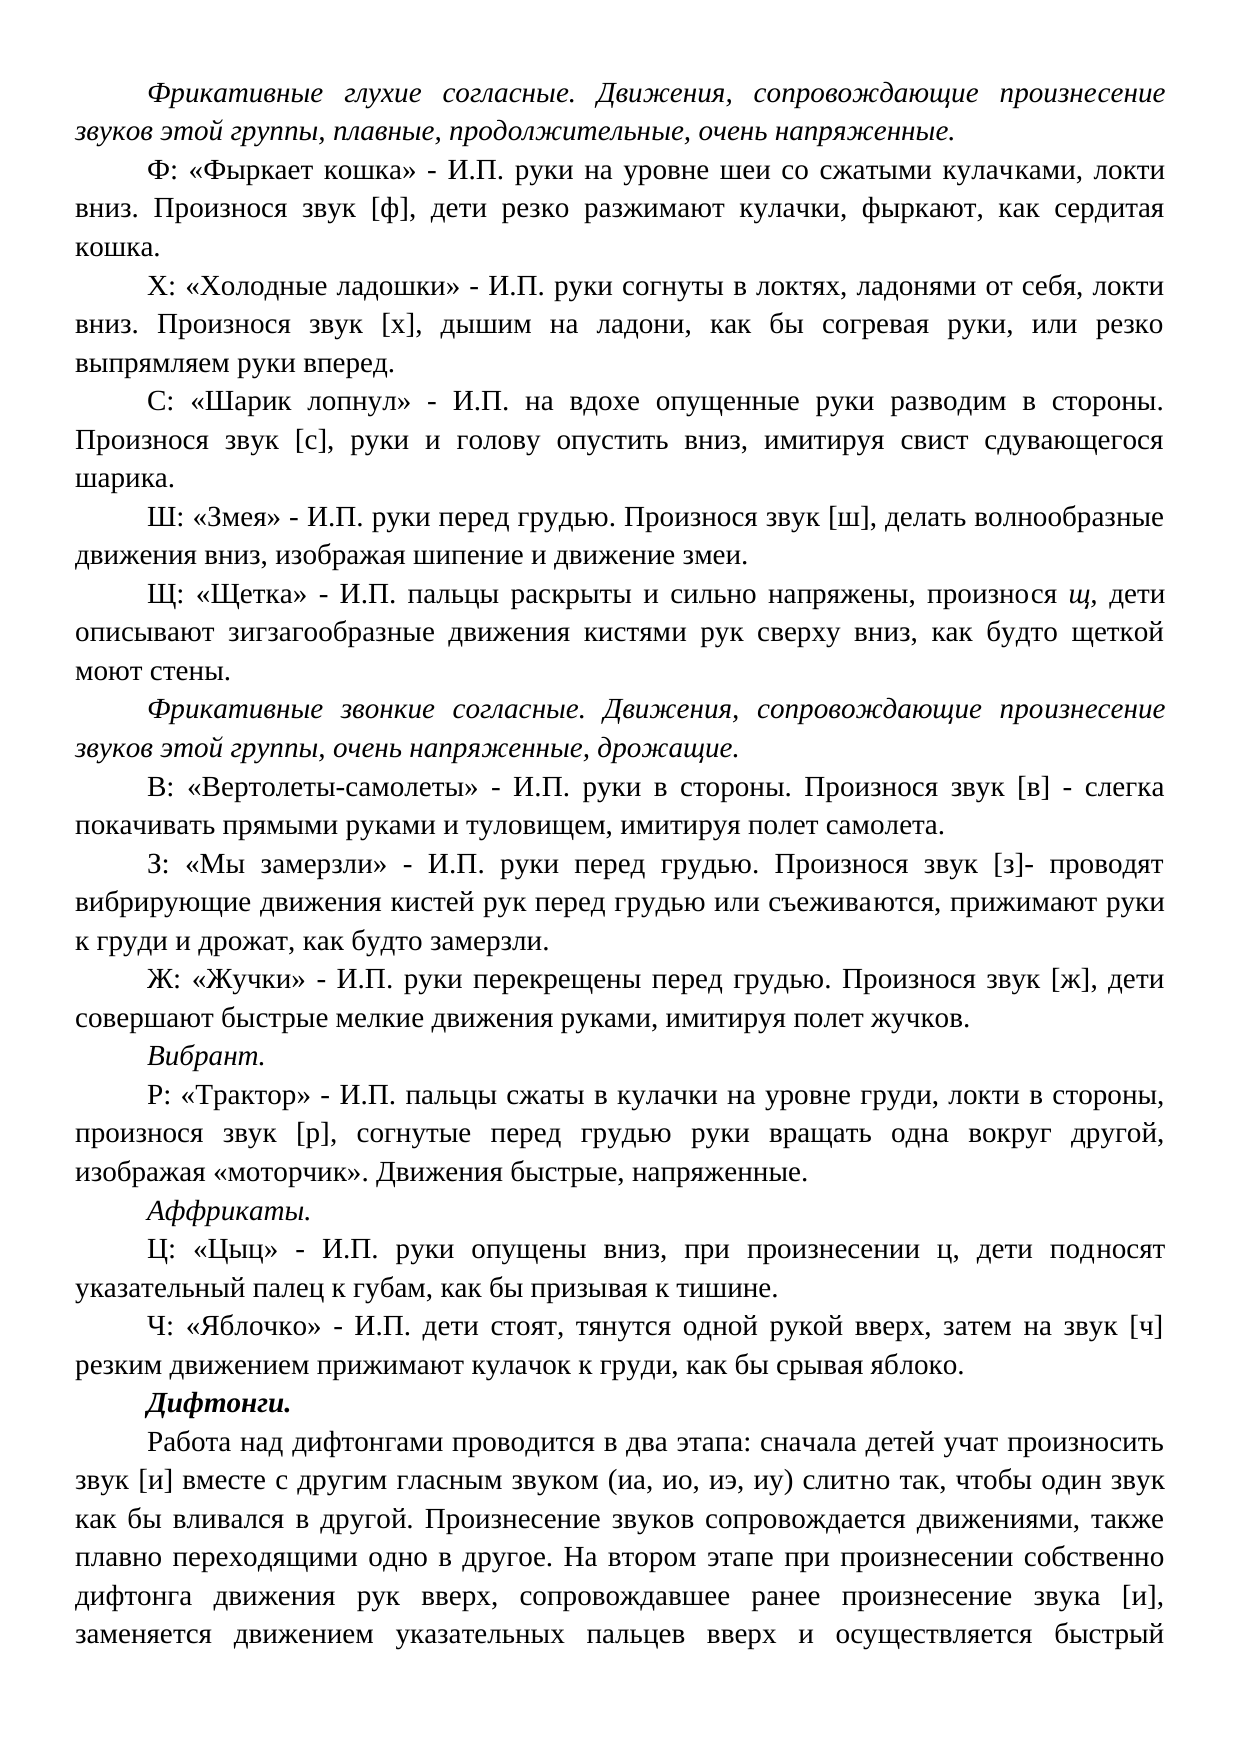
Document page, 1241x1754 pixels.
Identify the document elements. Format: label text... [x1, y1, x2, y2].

text Щ: «Щетка» - И.П. пальцы раскрыты и сильно напряжены, произнося щ, дети описывают зигзагообразные движения кистями рук сверху вниз, как будто щеткой моют стены. [75, 576, 1165, 687]
text В: «Вертолеты-самолеты» - И.П. руки в стороны. Произнося звук [в] - слегка покачивать прямыми руками и туловищем, имитируя полет самолета. [75, 769, 1165, 841]
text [75, 1424, 1165, 1650]
text Фрикативные звонкие согласные. Движения, сопровождающие произнесение звуков этой группы, очень напряженные, дрожащие. [75, 692, 1165, 764]
text З: «Мы замерзли» - И.П. руки перед грудью. Произнося звук [з]- проводят вибрирующие движения кистей рук перед грудью или съеживаются, прижимают руки к груди и дрожат, как будто замерзли. [75, 846, 1165, 956]
text Дифтонги. [75, 1385, 1165, 1419]
text Ж: «Жучки» - И.П. руки перекрещены перед грудью. Произнося звук [ж], дети совершают быстрые мелкие движения руками, имитируя полет жучков. [75, 961, 1165, 1033]
text Ш: «Змея» - И.П. руки перед грудью. Произнося звук [ш], делать волнообразные движения вниз, изображая шипение и движение змеи. [75, 499, 1165, 571]
text Р: «Трактор» - И.П. пальцы сжаты в кулачки на уровне груди, локти в стороны, произнося звук [р], согнутые перед грудью руки вращать одна вокруг другой, изображая «моторчик». Движения быстрые, напряженные. [75, 1077, 1165, 1188]
text С: «Шарик лопнул» - И.П. на вдохе опущенные руки разводим в стороны. Произнося звук [с], руки и голову опустить вниз, имитируя свист сдувающегося шарика. [75, 383, 1165, 494]
text X: «Холодные ладошки» - И.П. руки согнуты в локтях, ладонями от себя, локти вниз. Произнося звук [х], дышим на ладони, как бы согревая руки, или резко выпрямляем руки вперед. [75, 268, 1165, 378]
text Ц: «Цыц» - И.П. руки опущены вниз, при произнесении ц, дети подносят указательный палец к губам, как бы призывая к тишине. [75, 1231, 1165, 1303]
text Ч: «Яблочко» - И.П. дети стоят, тянутся одной рукой вверх, затем на звук [ч] резким движением прижимают кулачок к груди, как бы срывая яблоко. [75, 1308, 1165, 1380]
text Аффрикаты. [75, 1193, 1165, 1226]
text Фрикативные глухие согласные. Движения, сопровождающие произнесение звуков этой группы, плавные, продолжительные, очень напряженные. [75, 75, 1165, 147]
text Вибрант. [75, 1038, 1165, 1072]
text Ф: «Фыркает кошка» - И.П. руки на уровне шеи со сжатыми кулачками, локти вниз. Произнося звук [ф], дети резко разжимают кулачки, фыркают, как сердитая кошка. [75, 152, 1165, 263]
